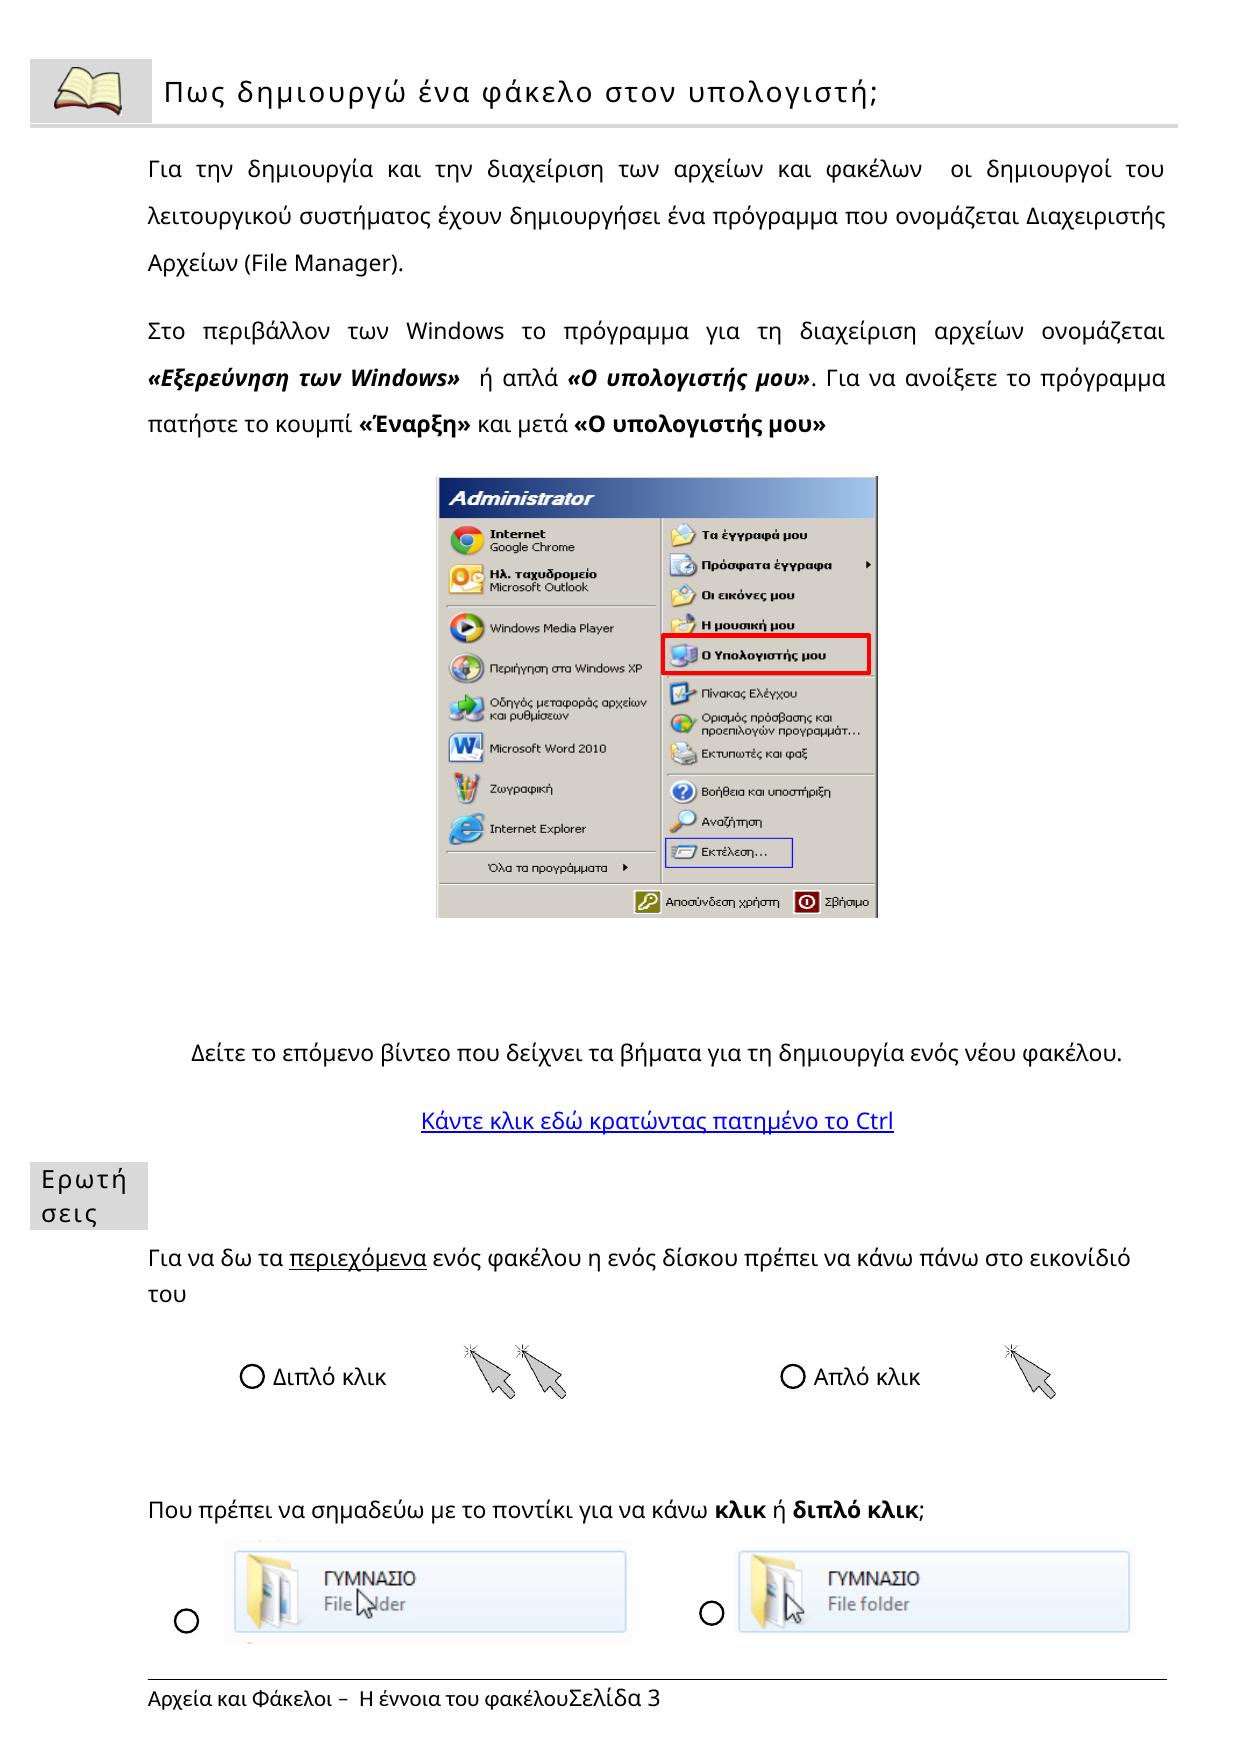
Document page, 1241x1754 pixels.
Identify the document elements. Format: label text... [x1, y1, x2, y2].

picture [734, 1548, 1138, 1636]
table_header Ερωτήσεις [30, 1162, 148, 1230]
text Δείτε το επόμενο βίντεο που δείχνει τα βήματα για τη δημιουργία ενός νέου φακέλου. [148, 1037, 1167, 1068]
picture [222, 1540, 633, 1644]
table_header Πως δημιουργώ ένα φάκελο στον υπολογιστή; [152, 59, 1178, 123]
picture [463, 1344, 567, 1399]
table_header [148, 1530, 657, 1654]
text Για την δημιουργία και την διαχείριση των αρχείων και φακέλων οι δημιουργοί του λειτουργικού συστήματος έχουν δημιουργήσει ένα πρόγραμμα που ονομάζεται Διαχειριστής Αρχείων (File Manager). [148, 153, 1167, 278]
text Για να δω τα περιεχόμενα ενός φακέλου η ενός δίσκου πρέπει να κάνω πάνω στο εικονίδιό του [148, 1242, 1167, 1309]
picture [436, 476, 878, 918]
text Στο περιβάλλον των Windows το πρόγραμμα για τη διαχείριση αρχείων ονομάζεται «Εξερεύνηση των Windows» ή απλά «Ο υπολογιστής μου». Για να ανοίξετε το πρόγραμμα πατήστε το κουμπί «Έναρξη» και μετά «Ο υπολογιστής μου» [148, 315, 1167, 440]
picture [54, 67, 128, 116]
table_header [657, 1530, 1178, 1654]
table_header [148, 1335, 657, 1408]
table_header [30, 59, 152, 123]
table_header [657, 1335, 1178, 1408]
picture [1004, 1344, 1056, 1399]
text Που πρέπει να σημαδεύω με το ποντίκι για να κάνω κλικ ή διπλό κλικ; [148, 1494, 1167, 1526]
text Κάντε κλικ εδώ κρατώντας πατημένο το Ctrl [148, 1105, 1167, 1136]
